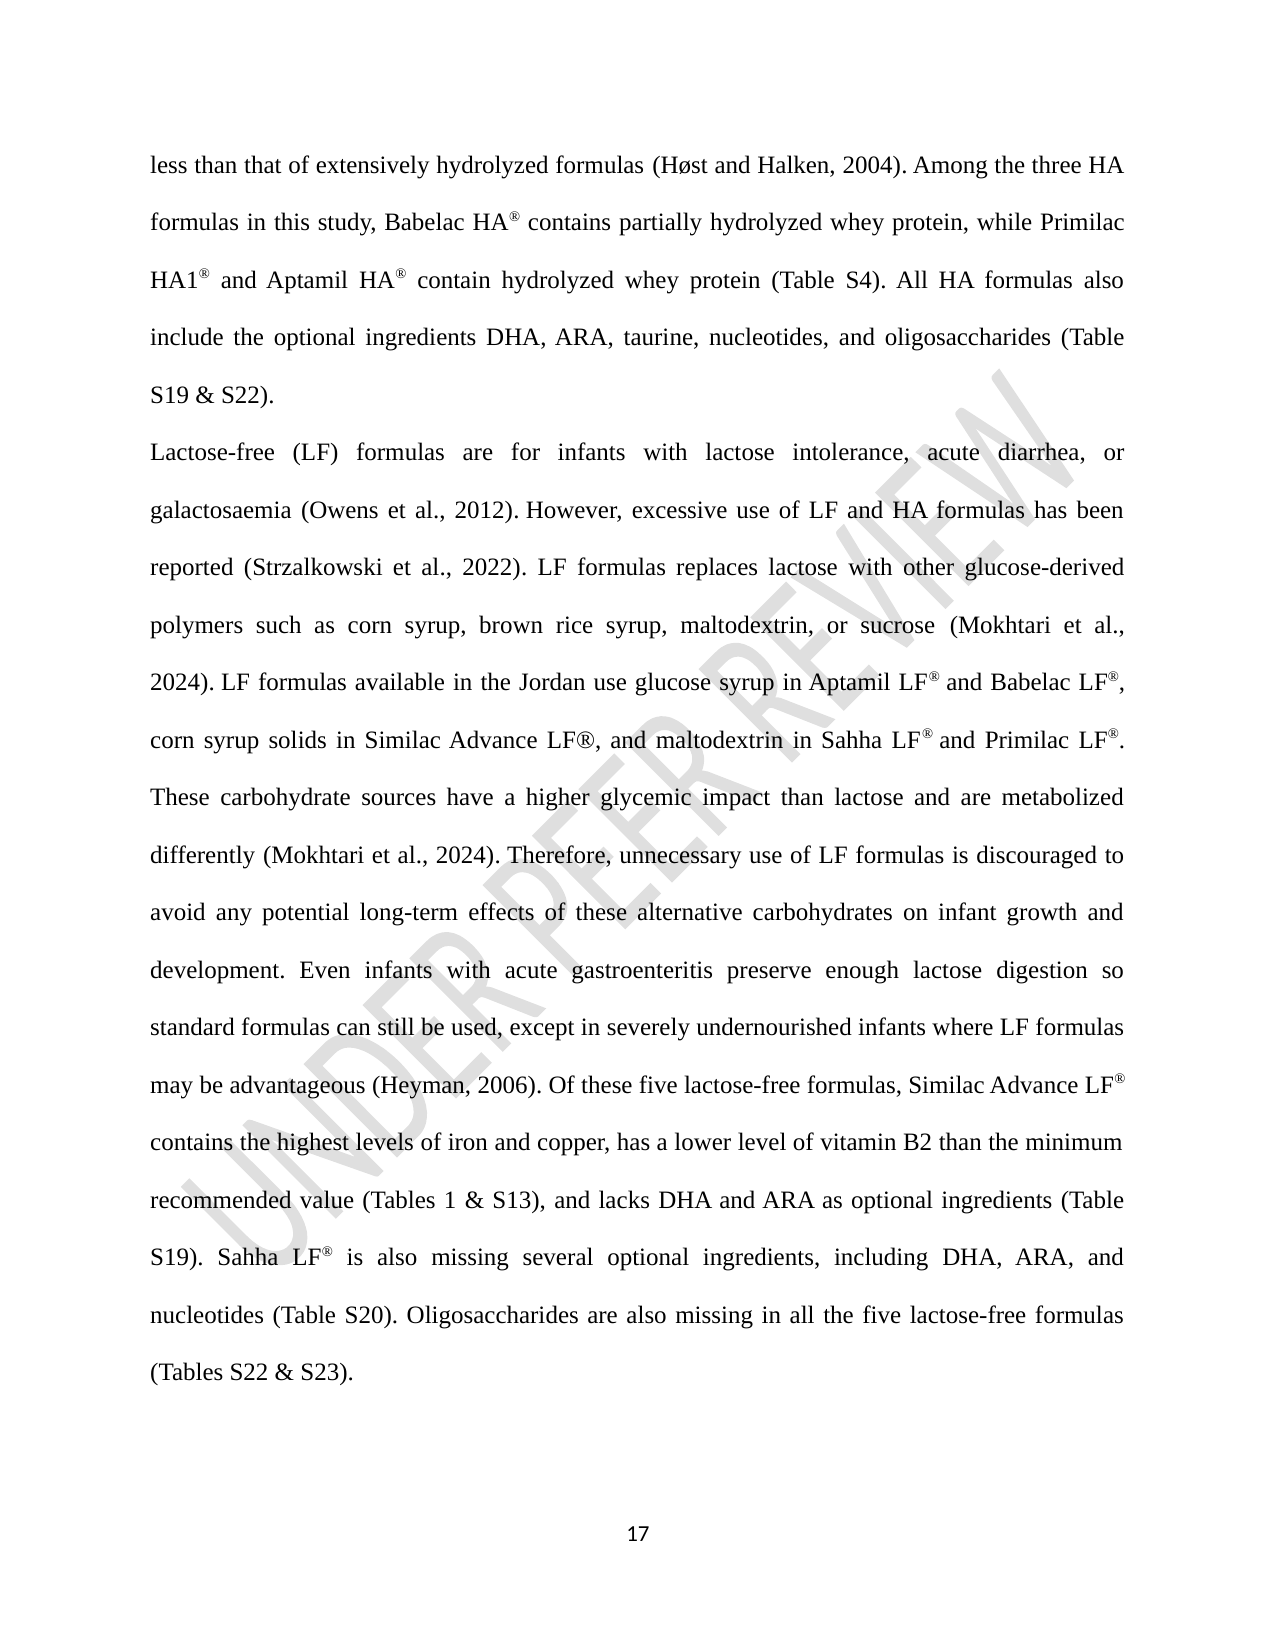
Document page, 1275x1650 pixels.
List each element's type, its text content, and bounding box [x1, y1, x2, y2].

text Lactose-free (LF) formulas are for infants with lactose intolerance, acute diarrhea, or galactosaemia (Owens et al., 2012). However, excessive use of LF and HA formulas has been reported (Strzalkowski et al., 2022). LF formulas replaces lactose with other glucose-derived polymers such as corn syrup, brown rice syrup, maltodextrin, or sucrose (Mokhtari et al., 2024). LF formulas available in the Jordan use glucose syrup in Aptamil LF® and Babelac LF®, corn syrup solids in Similac Advance LF®, and maltodextrin in Sahha LF® and Primilac LF®. These carbohydrate sources have a higher glycemic impact than lactose and are metabolized differently (Mokhtari et al., 2024). Therefore, unnecessary use of LF formulas is discouraged to avoid any potential long-term effects of these alternative carbohydrates on infant growth and development. Even infants with acute gastroenteritis preserve enough lactose digestion so standard formulas can still be used, except in severely undernourished infants where LF formulas may be advantageous (Heyman, 2006). Of these five lactose-free formulas, Similac Advance LF® contains the highest levels of iron and copper, has a lower level of vitamin B2 than the minimum recommended value (Tables 1 & S13), and lacks DHA and ARA as optional ingredients (Table S19). Sahha LF® is also missing several optional ingredients, including DHA, ARA, and nucleotides (Table S20). Oligosaccharides are also missing in all the five lactose-free formulas (Tables S22 & S23). [150, 437, 1125, 1386]
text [150, 150, 1125, 409]
